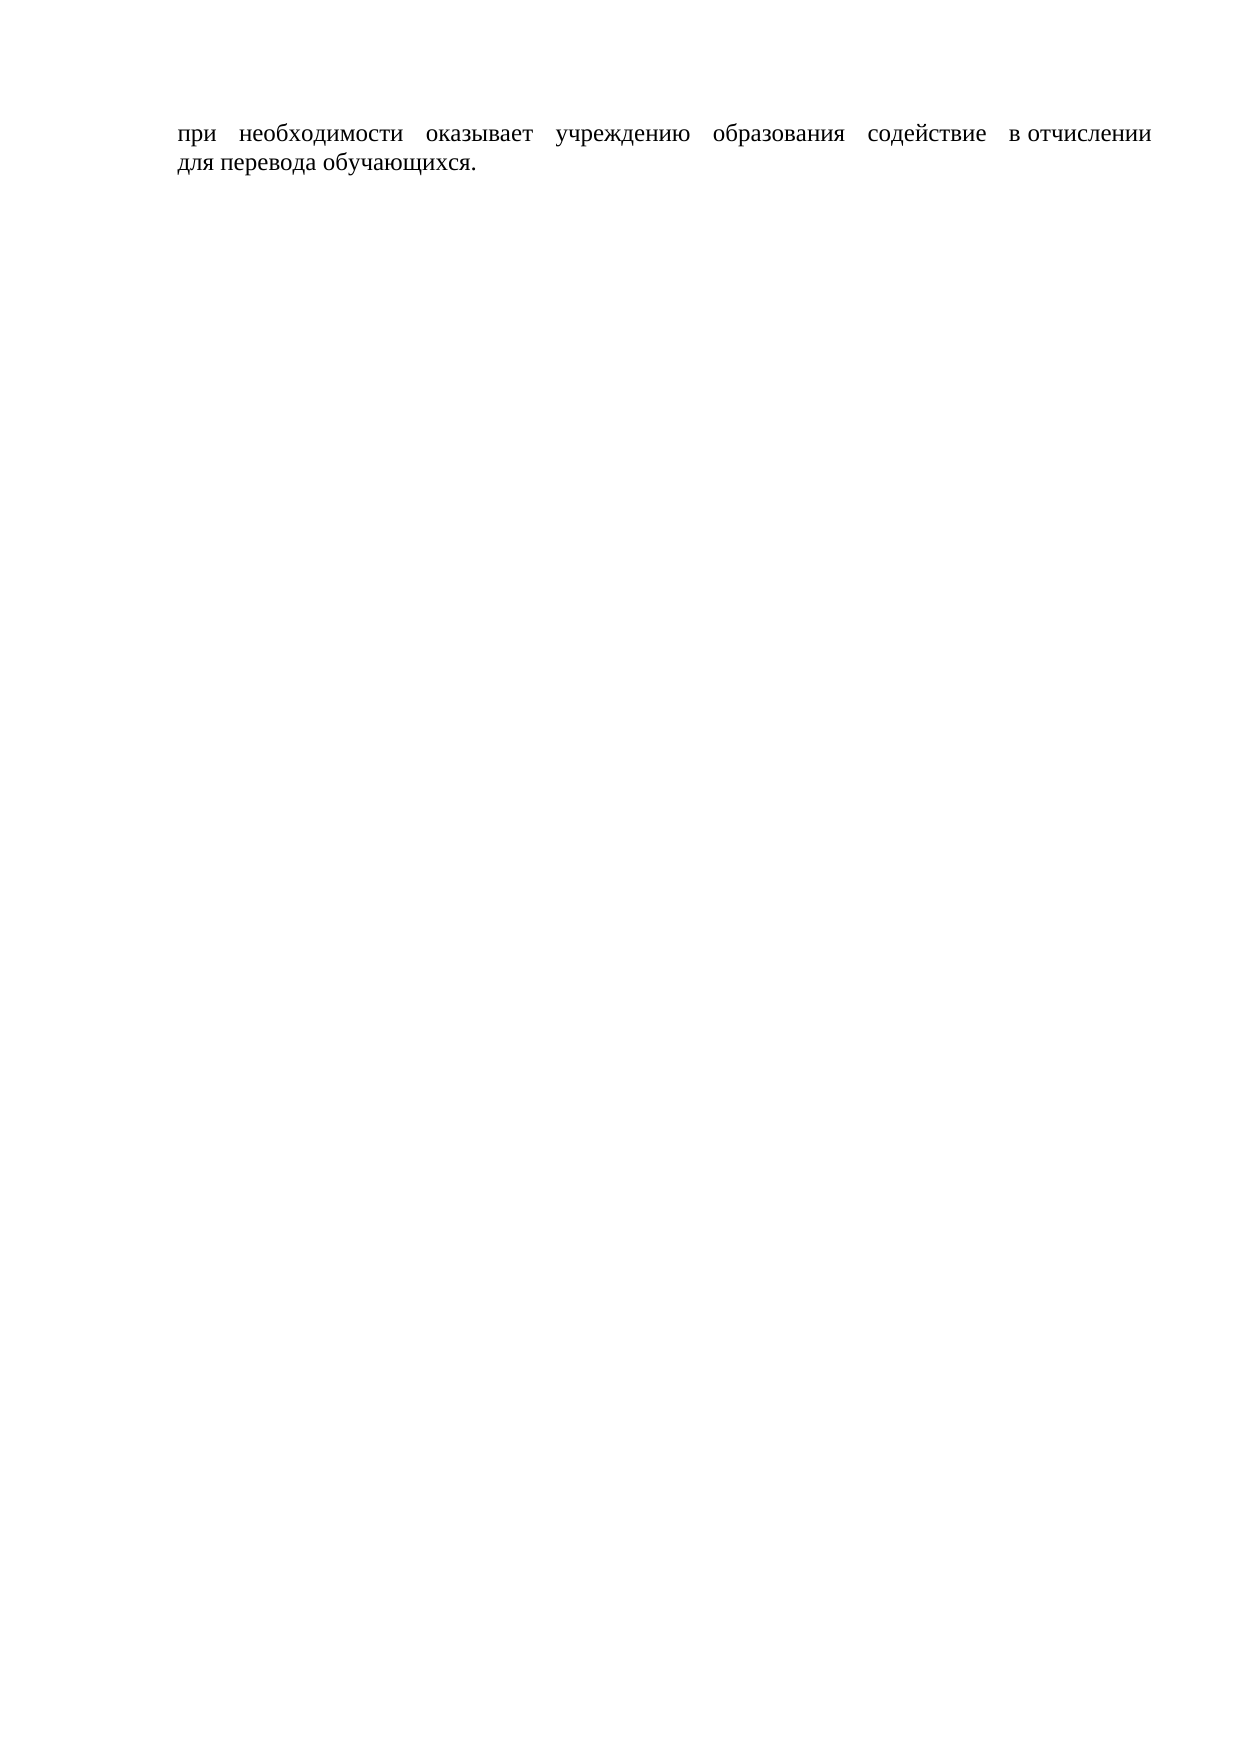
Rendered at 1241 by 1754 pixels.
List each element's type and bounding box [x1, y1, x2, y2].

text [177, 118, 1152, 176]
